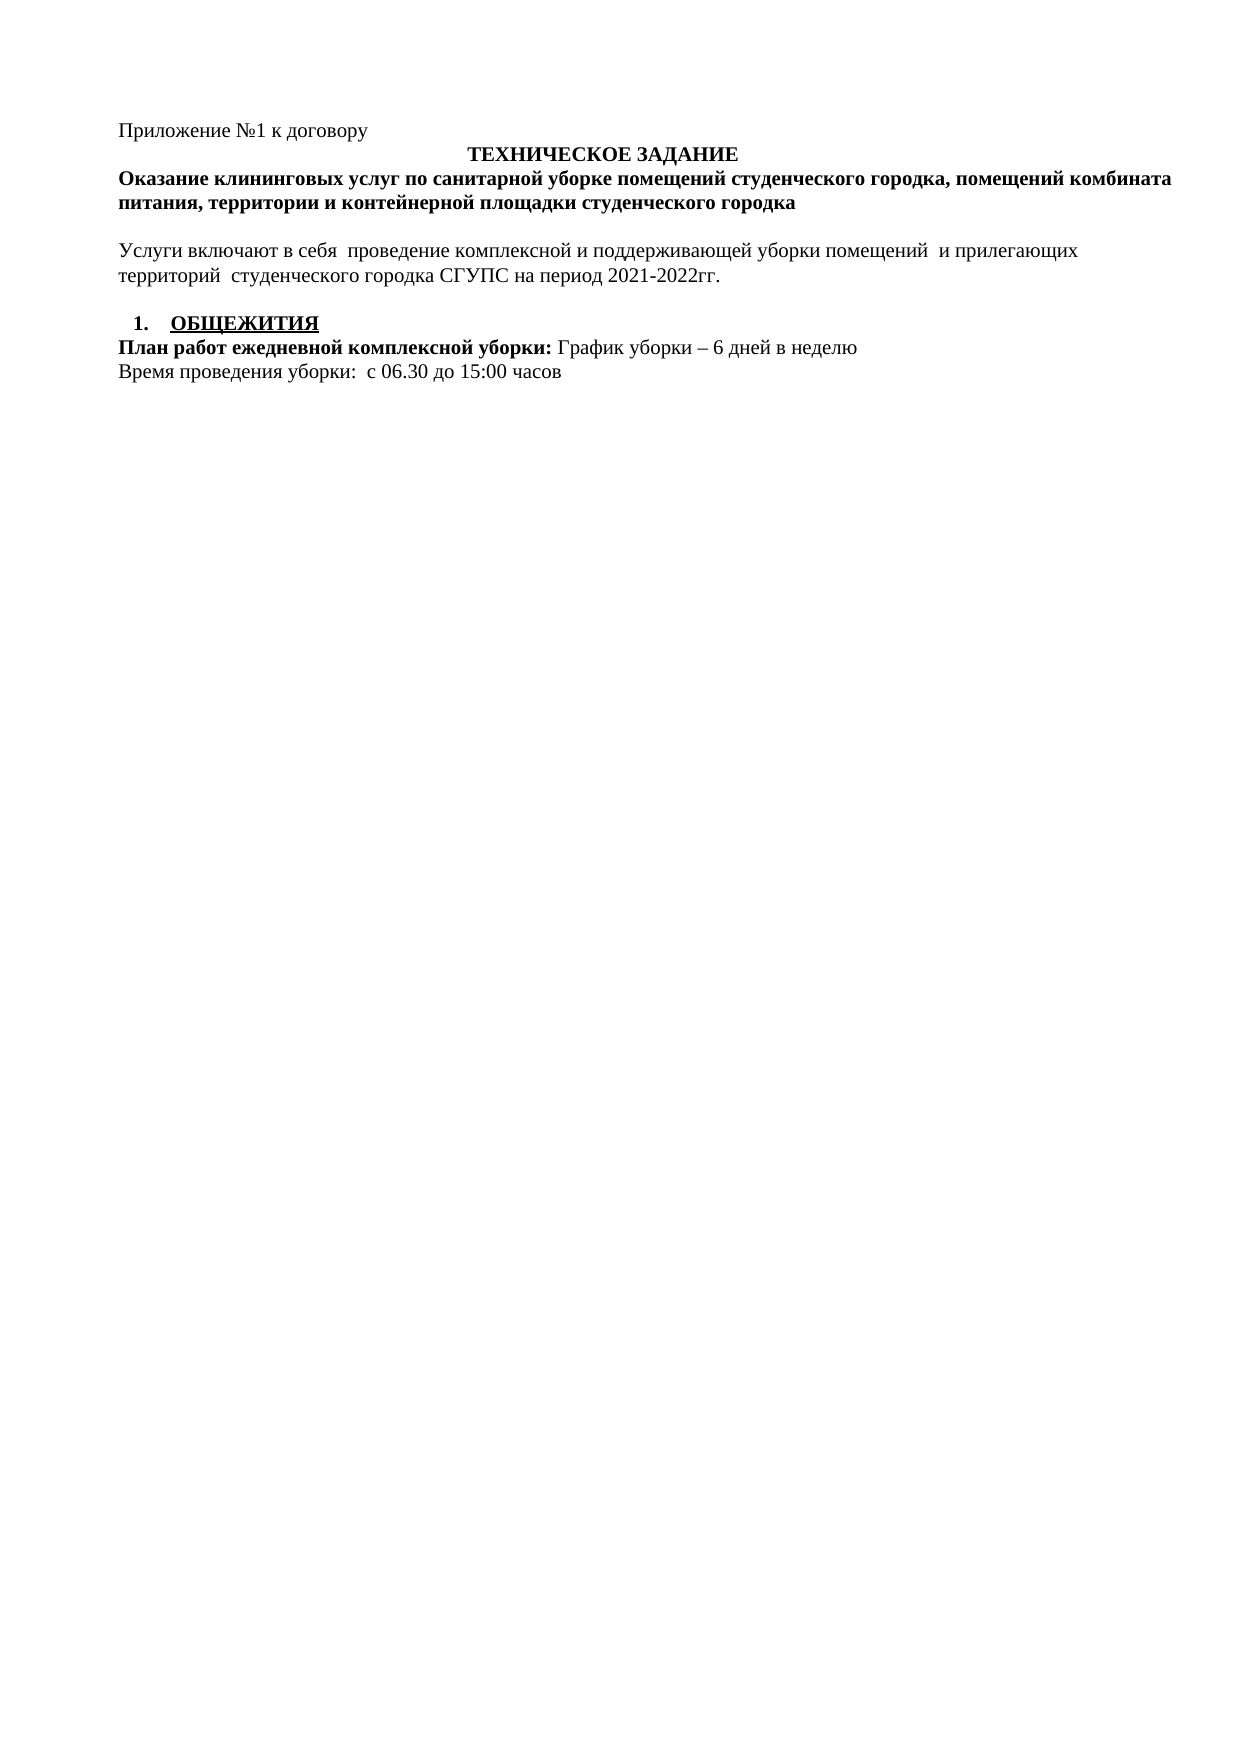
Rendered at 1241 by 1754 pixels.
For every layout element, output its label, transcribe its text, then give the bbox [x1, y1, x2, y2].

text Время проведения уборки: с 06.30 до 15:00 часов [118, 359, 1181, 383]
text ТЕХНИЧЕСКОЕ ЗАДАНИЕ [118, 142, 1181, 166]
text Услуги включают в себя проведение комплексной и поддерживающей уборки помещений и прилегающих территорий студенческого городка СГУПС на период 2021-2022гг. [118, 238, 1181, 287]
text Приложение №1 к договору [118, 118, 1181, 142]
text Оказание клининговых услуг по санитарной уборке помещений студенческого городка, помещений комбината питания, территории и контейнерной площадки студенческого городка [118, 166, 1181, 214]
list ОБЩЕЖИТИЯ [133, 311, 1181, 335]
text План работ ежедневной комплексной уборки: График уборки – 6 дней в неделю [118, 335, 1181, 359]
